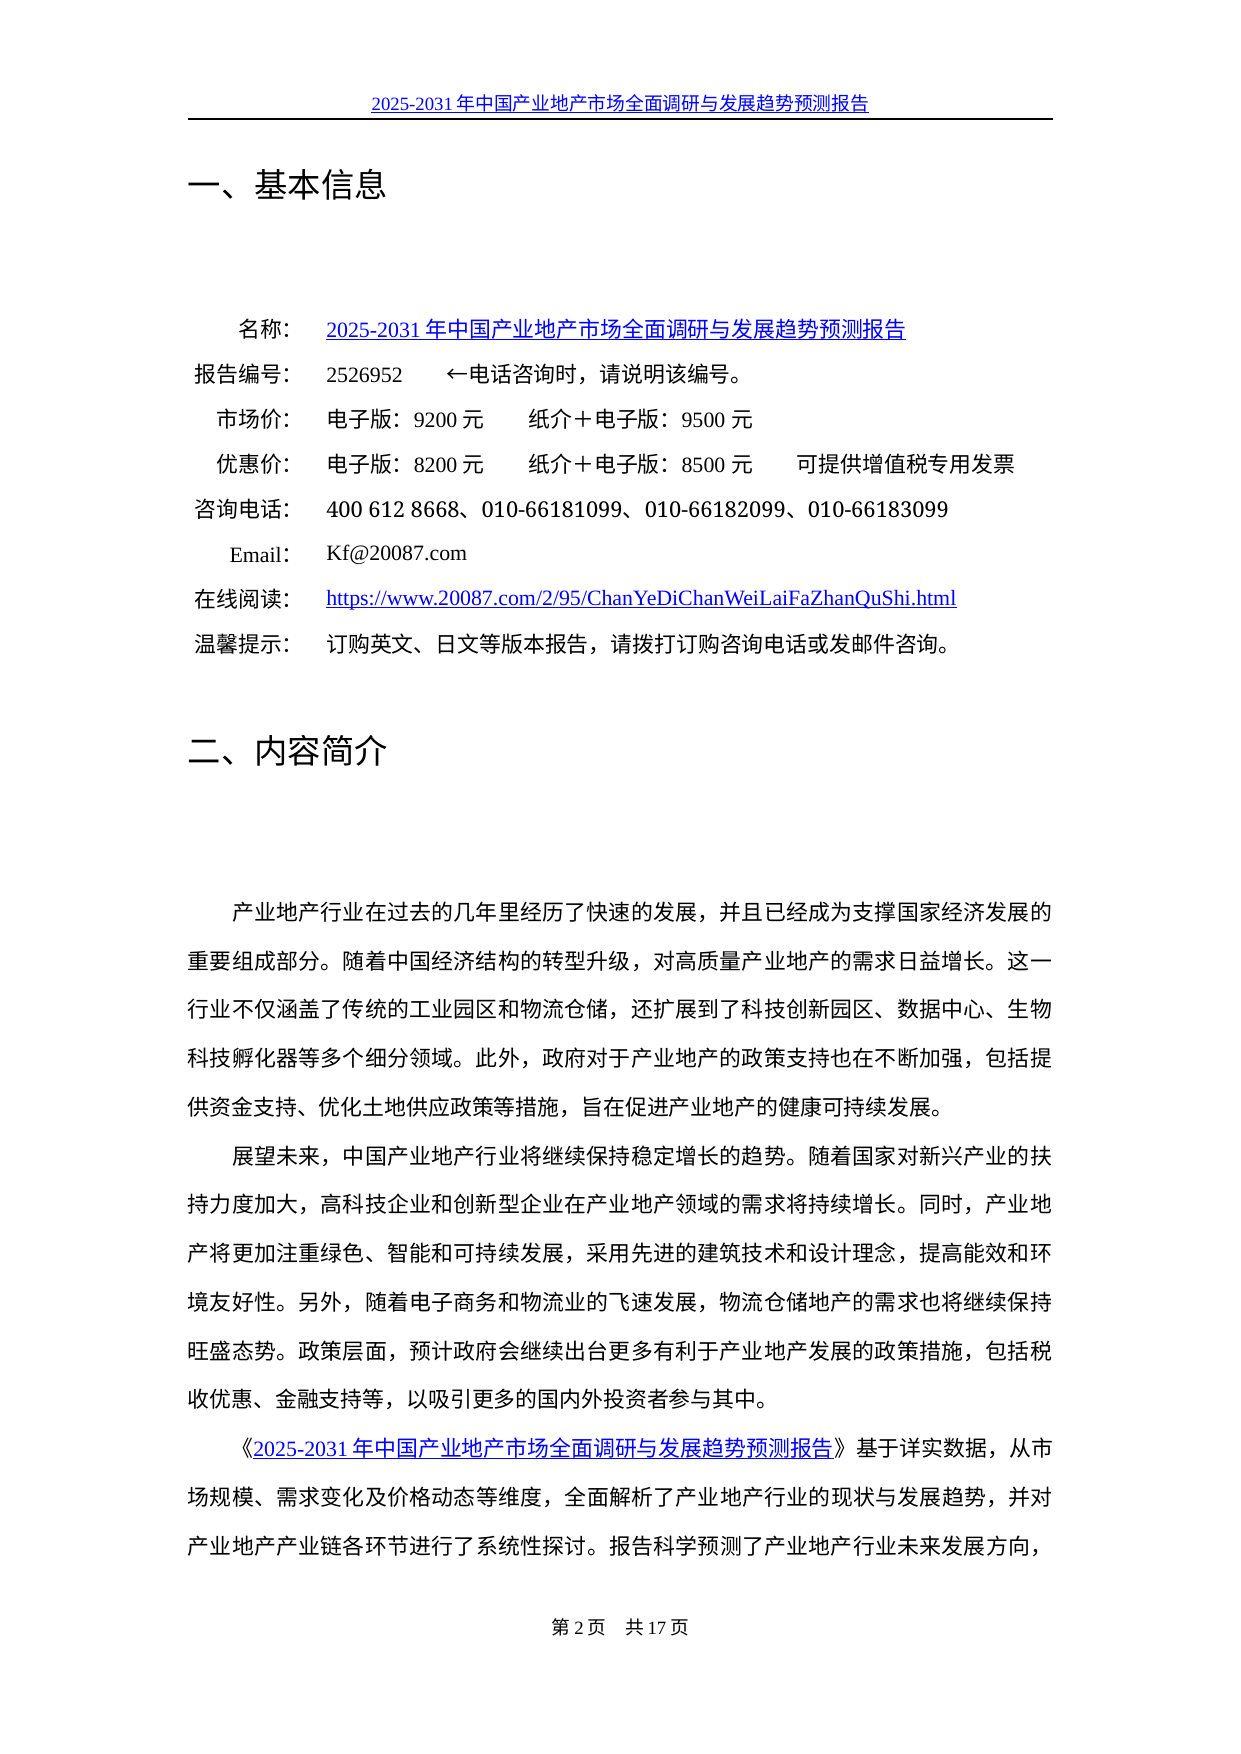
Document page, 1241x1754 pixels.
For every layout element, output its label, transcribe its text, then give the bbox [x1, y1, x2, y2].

table_cell [315, 582, 1073, 627]
table_cell 2526952 ←电话咨询时，请说明该编号。 [315, 357, 1073, 402]
title 一、基本信息 [187, 150, 1053, 215]
table_header 2025-2031年中国产业地产市场全面调研与发展趋势预测报告 [315, 312, 1073, 357]
table_header 名称： [167, 312, 315, 357]
table_cell 报告编号： [167, 357, 315, 402]
table_cell 订购英文、日文等版本报告，请拨打订购咨询电话或发邮件咨询。 [315, 627, 1073, 672]
table_cell 优惠价： [167, 447, 315, 492]
table_cell 400 612 8668、010-66181099、010-66182099、010-66183099 [315, 492, 1073, 537]
table_cell 在线阅读： [167, 582, 315, 627]
table_cell 温馨提示： [167, 627, 315, 672]
title 二、内容简介 [187, 717, 1053, 782]
table_cell Kf@20087.com [315, 537, 1073, 582]
table_cell 电子版：8200 元 纸介＋电子版：8500 元 可提供增值税专用发票 [315, 447, 1073, 492]
table_cell 电子版：9200 元 纸介＋电子版：9500 元 [315, 402, 1073, 447]
table_cell Email： [167, 537, 315, 582]
table_cell 市场价： [167, 402, 315, 447]
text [187, 894, 1053, 1561]
table_cell 咨询电话： [167, 492, 315, 537]
